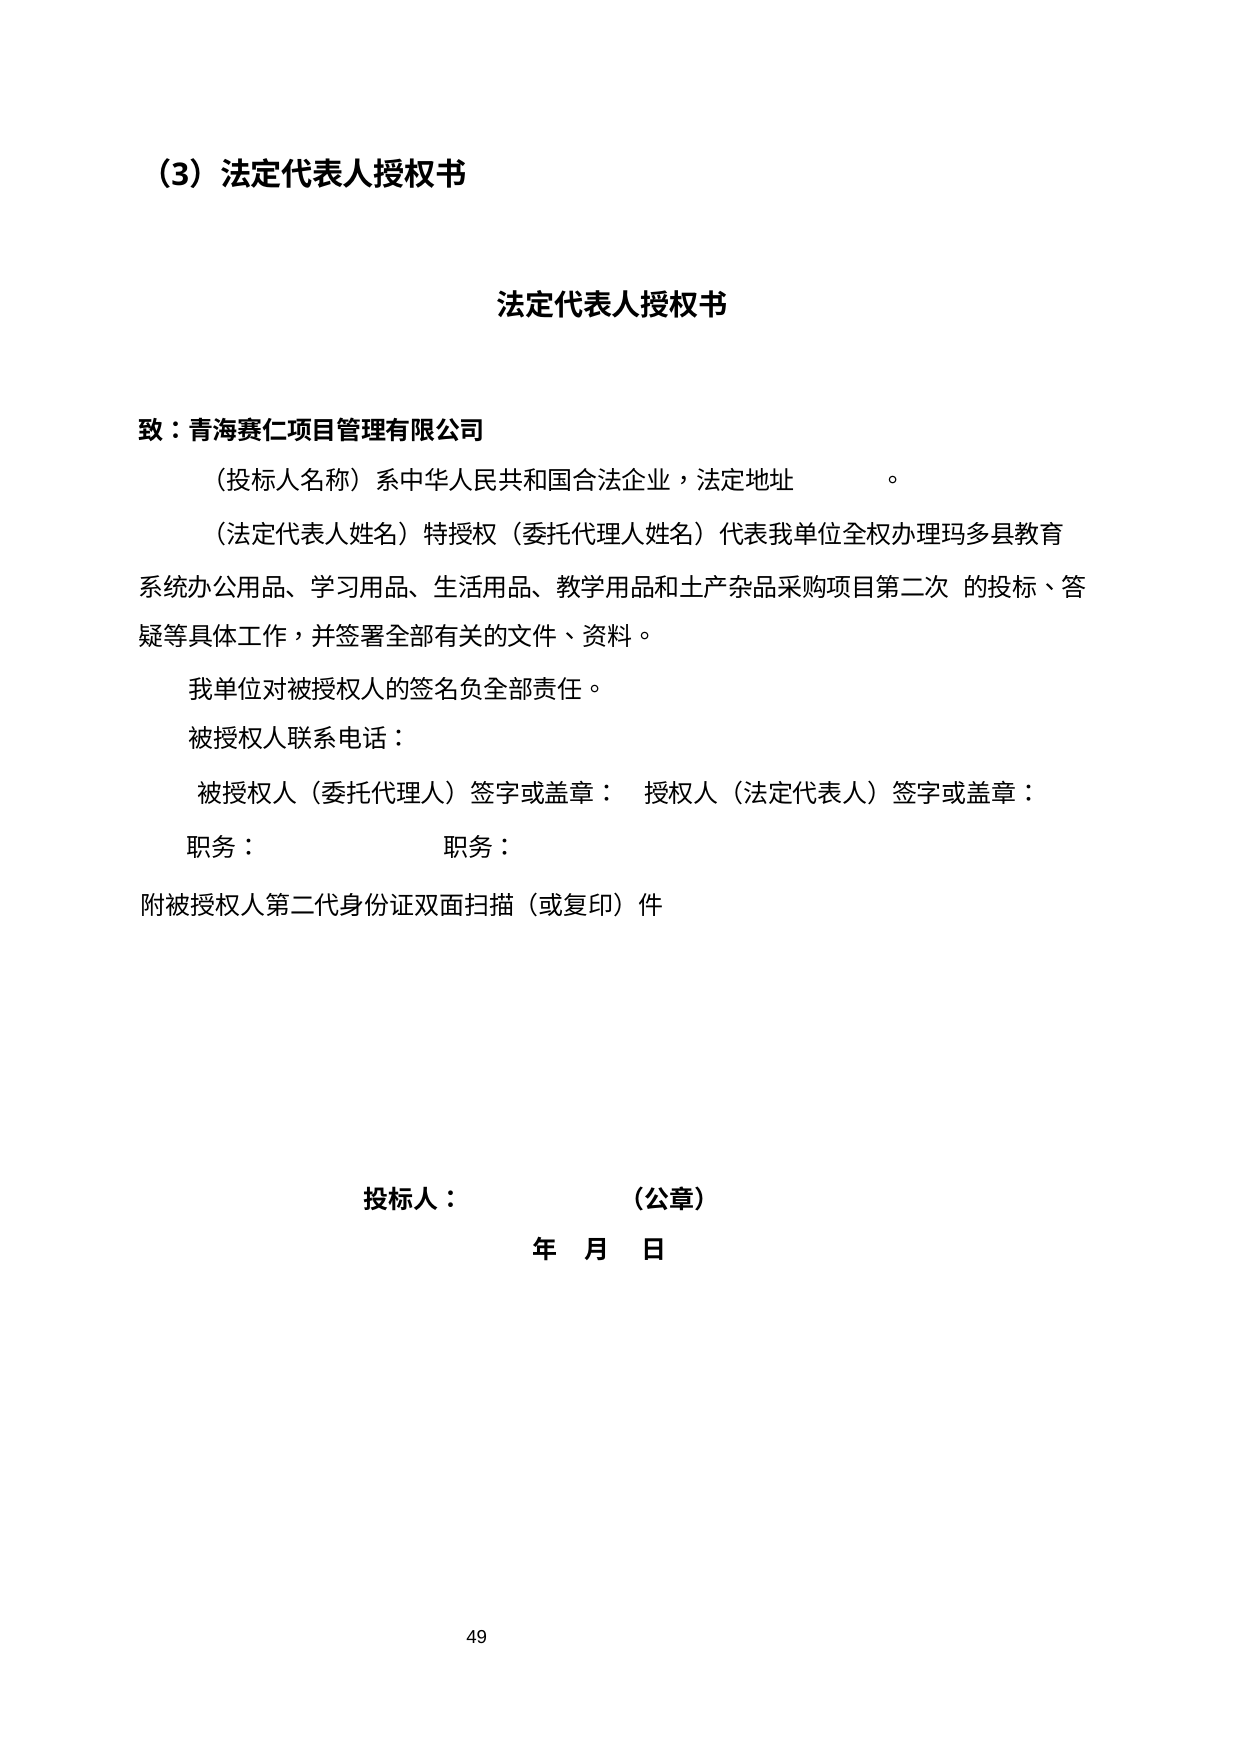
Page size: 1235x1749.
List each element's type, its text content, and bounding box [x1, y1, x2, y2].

text 职务： 职务： [138, 827, 1094, 864]
text 附被授权人第二代身份证双面扫描（或复印）件 [140, 890, 1094, 921]
text 法定代表人授权书 [497, 286, 1094, 322]
text （投标人名称）系中华人民共和国合法企业，法定地址 。 [187, 465, 1094, 496]
text （法定代表人姓名）特授权（委托代理人姓名）代表我单位全权办理玛多县教育系统办公用品、学习用品、生活用品、教学用品和土产杂品采购项目第二次 的投标、答疑等具体工作，并签署全部有关的文件、资料。 [138, 515, 1088, 653]
text 我单位对被授权人的签名负全部责任。 被授权人联系电话： [188, 672, 608, 755]
text 投标人： （公章） [363, 1184, 1094, 1215]
text 年 月 日 [532, 1234, 1094, 1265]
text 被授权人（委托代理人）签字或盖章： 授权人（法定代表人）签字或盖章： [138, 773, 1094, 809]
text 致：青海赛仁项目管理有限公司 [138, 413, 1094, 446]
text （3）法定代表人授权书 [140, 154, 1094, 193]
